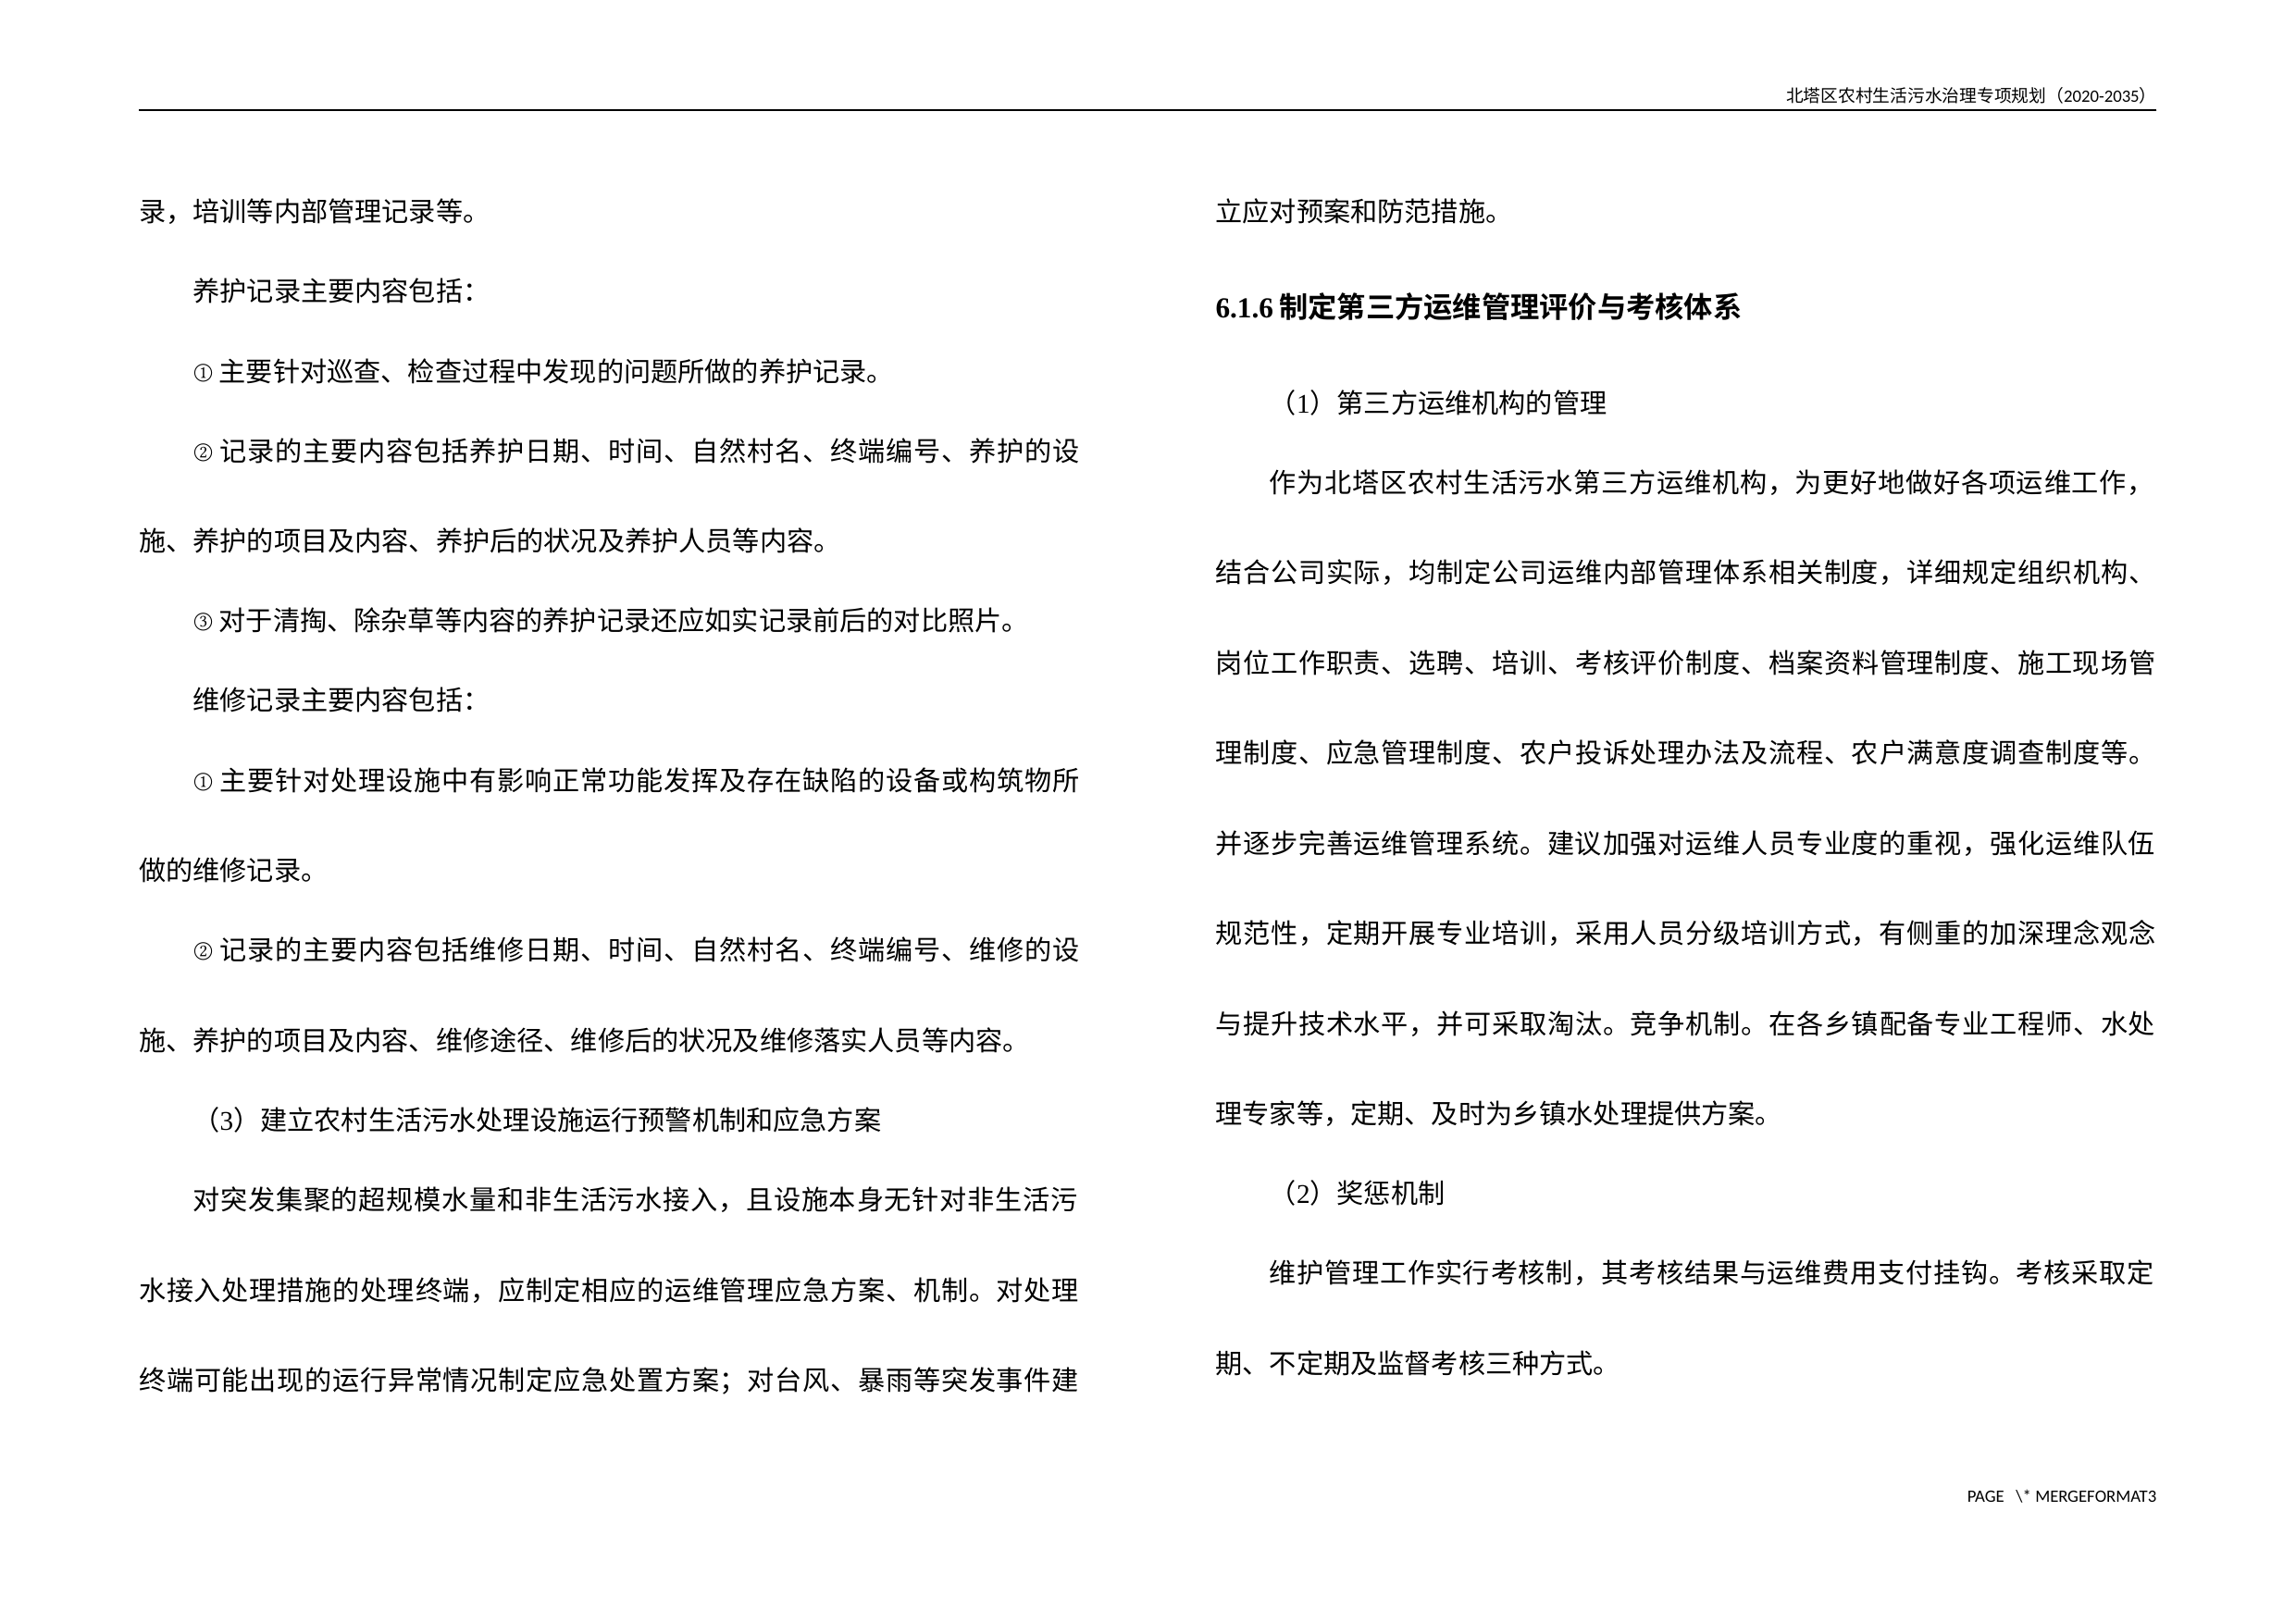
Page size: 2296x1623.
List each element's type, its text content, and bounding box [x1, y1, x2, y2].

text ①主要针对巡查、检查过程中发现的问题所做的养护记录。 [139, 340, 1080, 400]
text （2）奖惩机制 [1215, 1162, 2156, 1222]
text （3）建立农村生活污水处理设施运行预警机制和应急方案 [139, 1088, 1080, 1148]
text 对突发集聚的超规模水量和非生活污水接入，且设施本身无针对非生活污水接入处理措施的处理终端，应制定相应的运维管理应急方案、机制。对处理终端可能出现的运行异常情况制定应急处置方案；对台风、暴雨等突发事件建立应对预案和防范措施。 [139, 1168, 1080, 1408]
text 运维服务机构必须做好运维记录。运维记录主要包括：处理设施身份证，巡查、检查记录，养护记录，维修记录，进、出水水质自检记录，投诉反馈记录，培训等内部管理记录等。 [139, 180, 1080, 240]
text ①主要针对处理设施中有影响正常功能发挥及存在缺陷的设备或构筑物所做的维修记录。 [139, 749, 1080, 898]
text （1）第三方运维机构的管理 [1215, 371, 2156, 431]
subtitle 6.1.6制定第三方运维管理评价与考核体系 [1215, 275, 2156, 335]
text ③对于清掏、除杂草等内容的养护记录还应如实记录前后的对比照片。 [139, 589, 1080, 650]
text 对突发集聚的超规模水量和非生活污水接入，且设施本身无针对非生活污水接入处理措施的处理终端，应制定相应的运维管理应急方案、机制。对处理终端可能出现的运行异常情况制定应急处置方案；对台风、暴雨等突发事件建立应对预案和防范措施。 [1215, 180, 2156, 240]
text 维修记录主要内容包括： [139, 669, 1080, 729]
text 维护管理工作实行考核制，其考核结果与运维费用支付挂钩。考核采取定期、不定期及监督考核三种方式。 [1215, 1242, 2156, 1392]
text ②记录的主要内容包括维修日期、时间、自然村名、终端编号、维修的设施、养护的项目及内容、维修途径、维修后的状况及维修落实人员等内容。 [139, 918, 1080, 1069]
text 作为北塔区农村生活污水第三方运维机构，为更好地做好各项运维工作，结合公司实际，均制定公司运维内部管理体系相关制度，详细规定组织机构、岗位工作职责、选聘、培训、考核评价制度、档案资料管理制度、施工现场管理制度、应急管理制度、农户投诉处理办法及流程、农户满意度调查制度等。并逐步完善运维管理系统。建议加强对运维人员专业度的重视，强化运维队伍规范性，定期开展专业培训，采用人员分级培训方式，有侧重的加深理念观念与提升技术水平，并可采取淘汰。竞争机制。在各乡镇配备专业工程师、水处理专家等，定期、及时为乡镇水处理提供方案。 [1215, 451, 2156, 1142]
text ②记录的主要内容包括养护日期、时间、自然村名、终端编号、养护的设施、养护的项目及内容、养护后的状况及养护人员等内容。 [139, 419, 1080, 569]
text 养护记录主要内容包括： [139, 260, 1080, 320]
